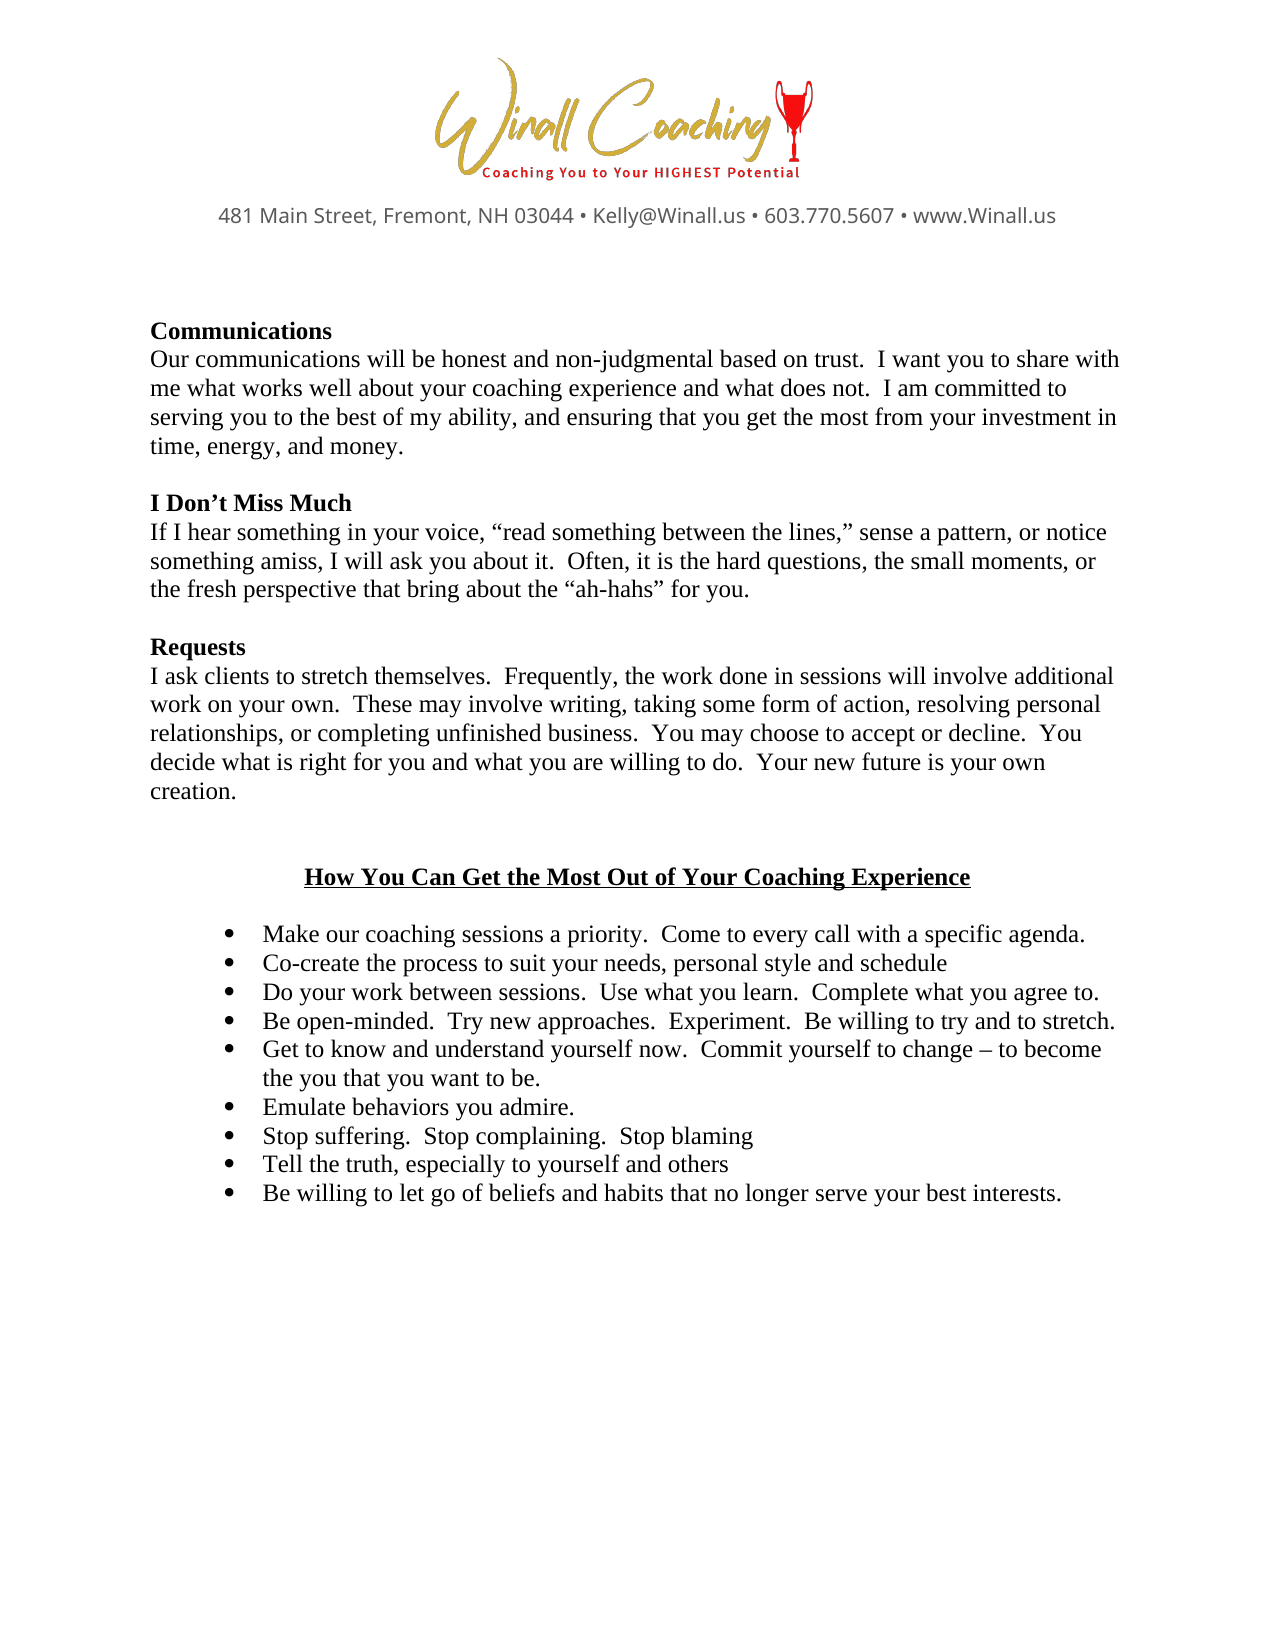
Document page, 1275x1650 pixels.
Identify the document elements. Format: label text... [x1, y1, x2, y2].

picture [412, 37, 853, 201]
list Be willing to let go of beliefs and habits that no longer serve your best interests. [225, 1178, 1125, 1207]
text I ask clients to stretch themselves. Frequently, the work done in sessions will involve additional work on your own. These may involve writing, taking some form of action, resolving personal relationships, or completing unfinished business. You may choose to accept or decline. You decide what is right for you and what you are willing to do. Your new future is your own creation. [150, 661, 1125, 804]
text I Don’t Miss Much [150, 488, 1125, 517]
text Requests [150, 632, 1125, 661]
list Do your work between sessions. Use what you learn. Complete what you agree to. [225, 977, 1125, 1006]
text Our communications will be honest and non-judgmental based on trust. I want you to share with me what works well about your coaching experience and what does not. I am committed to serving you to the best of my ability, and ensuring that you get the most from your investment in time, energy, and money. [150, 344, 1125, 459]
list Tell the truth, especially to yourself and others [225, 1149, 1125, 1178]
list Stop suffering. Stop complaining. Stop blaming [225, 1121, 1125, 1149]
text If I hear something in your voice, “read something between the lines,” sense a pattern, or notice something amiss, I will ask you about it. Often, it is the hard questions, the small moments, or the fresh perspective that bring about the “ah-hahs” for you. [150, 517, 1125, 603]
list Get to know and understand yourself now. Commit yourself to change – to become the you that you want to be. [225, 1034, 1125, 1092]
list Co-create the process to suit your needs, personal style and schedule [225, 948, 1125, 977]
text Communications [150, 316, 1125, 344]
list Be open-minded. Try new approaches. Experiment. Be willing to try and to stretch. [225, 1006, 1125, 1034]
list Emulate behaviors you admire. [225, 1092, 1125, 1121]
list Make our coaching sessions a priority. Come to every call with a specific agenda. [225, 919, 1125, 948]
text How You Can Get the Most Out of Your Coaching Experience [150, 862, 1125, 891]
